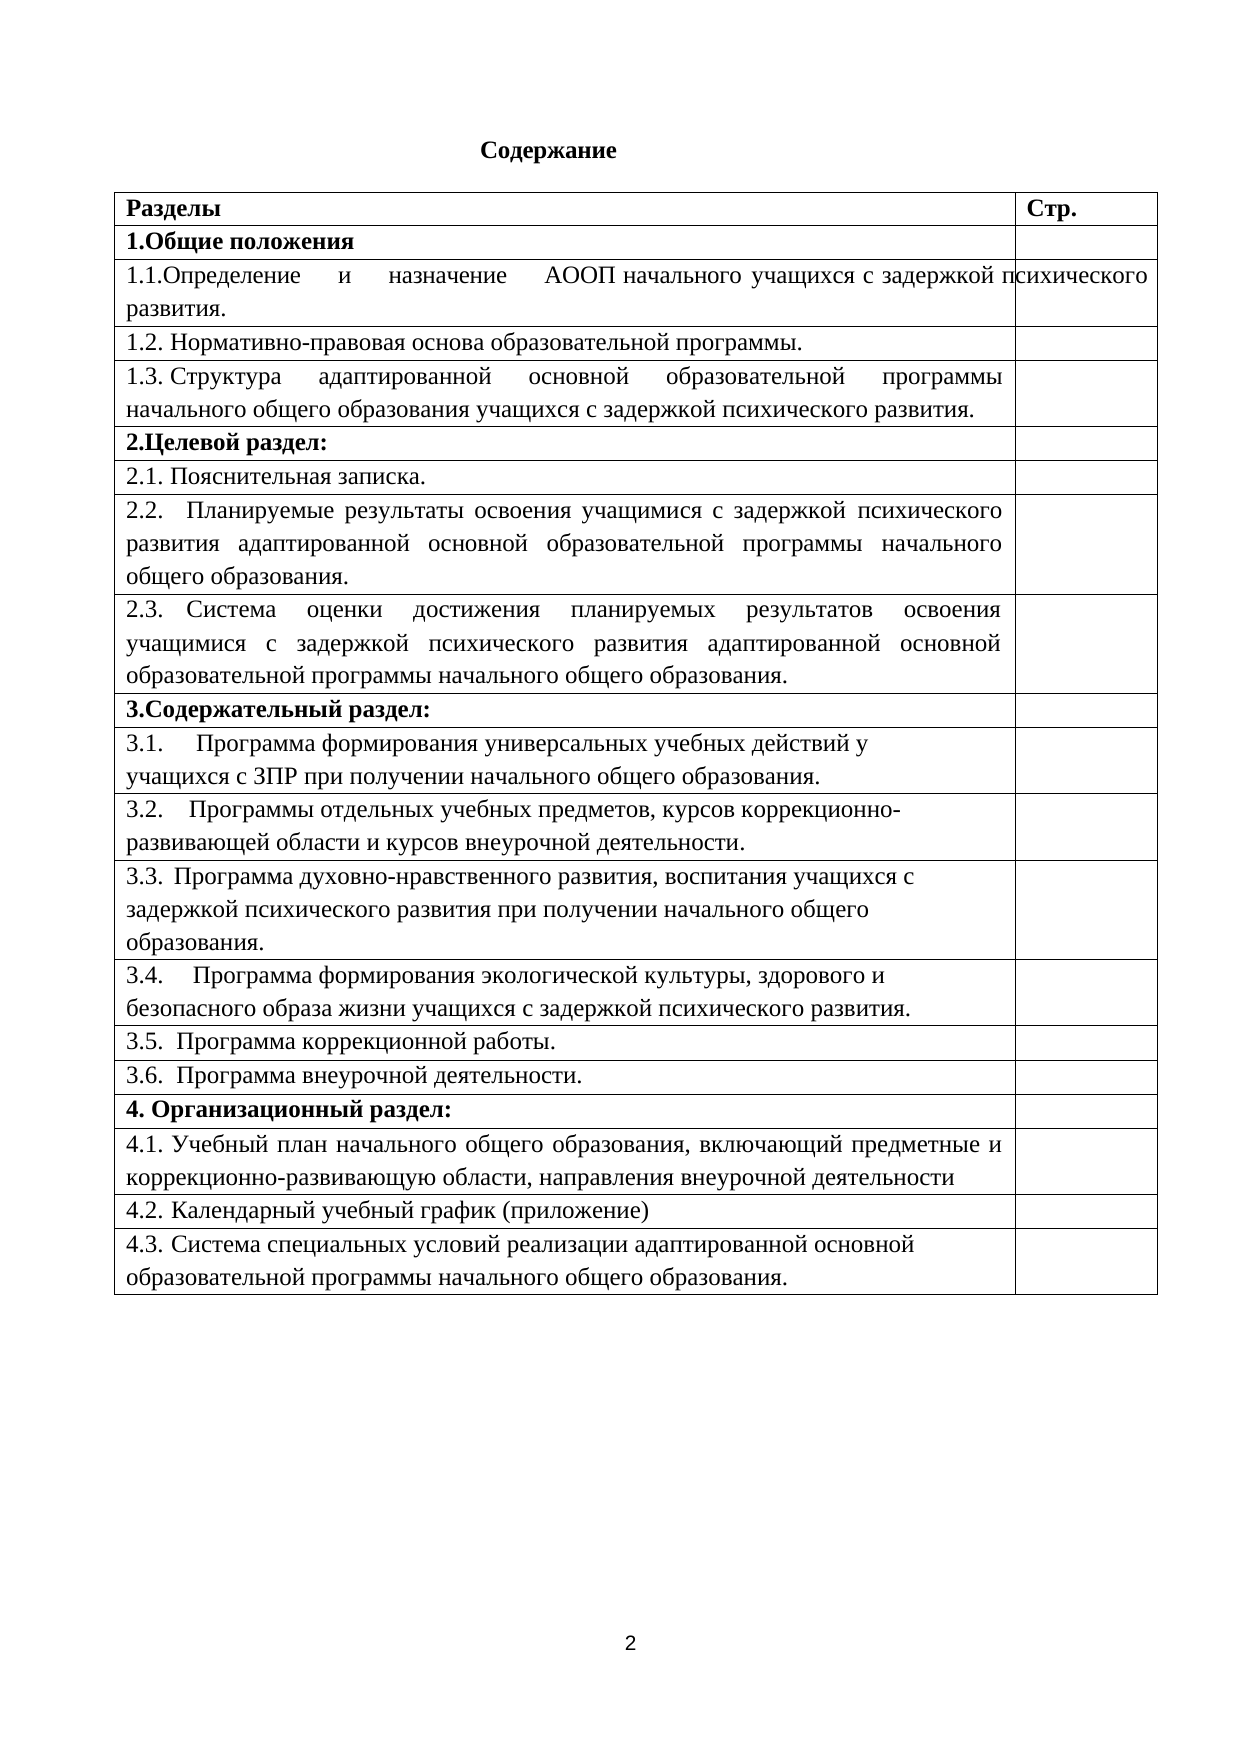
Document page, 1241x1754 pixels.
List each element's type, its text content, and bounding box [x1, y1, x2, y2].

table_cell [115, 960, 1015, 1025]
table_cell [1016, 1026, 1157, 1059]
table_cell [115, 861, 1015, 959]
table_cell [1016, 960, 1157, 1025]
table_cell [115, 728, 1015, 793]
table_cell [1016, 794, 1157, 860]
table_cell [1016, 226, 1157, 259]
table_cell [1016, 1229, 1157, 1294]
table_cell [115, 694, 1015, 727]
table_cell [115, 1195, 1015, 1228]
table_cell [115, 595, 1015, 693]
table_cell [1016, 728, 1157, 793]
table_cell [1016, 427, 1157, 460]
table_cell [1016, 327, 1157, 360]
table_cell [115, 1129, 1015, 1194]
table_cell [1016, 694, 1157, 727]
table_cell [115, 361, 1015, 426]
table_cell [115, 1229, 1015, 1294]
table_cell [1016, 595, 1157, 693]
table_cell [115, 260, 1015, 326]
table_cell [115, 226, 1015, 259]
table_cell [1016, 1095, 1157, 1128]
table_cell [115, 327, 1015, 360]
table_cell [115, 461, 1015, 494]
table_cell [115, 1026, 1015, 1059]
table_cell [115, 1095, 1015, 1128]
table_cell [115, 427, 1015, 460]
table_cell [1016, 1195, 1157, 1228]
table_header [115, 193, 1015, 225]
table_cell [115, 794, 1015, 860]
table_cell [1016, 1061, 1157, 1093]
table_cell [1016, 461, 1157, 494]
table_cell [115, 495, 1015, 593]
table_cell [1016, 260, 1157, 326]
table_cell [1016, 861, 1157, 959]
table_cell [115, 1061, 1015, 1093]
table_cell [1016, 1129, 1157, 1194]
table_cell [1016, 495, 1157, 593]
text Содержание [365, 135, 1146, 164]
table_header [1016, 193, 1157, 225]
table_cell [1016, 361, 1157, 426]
